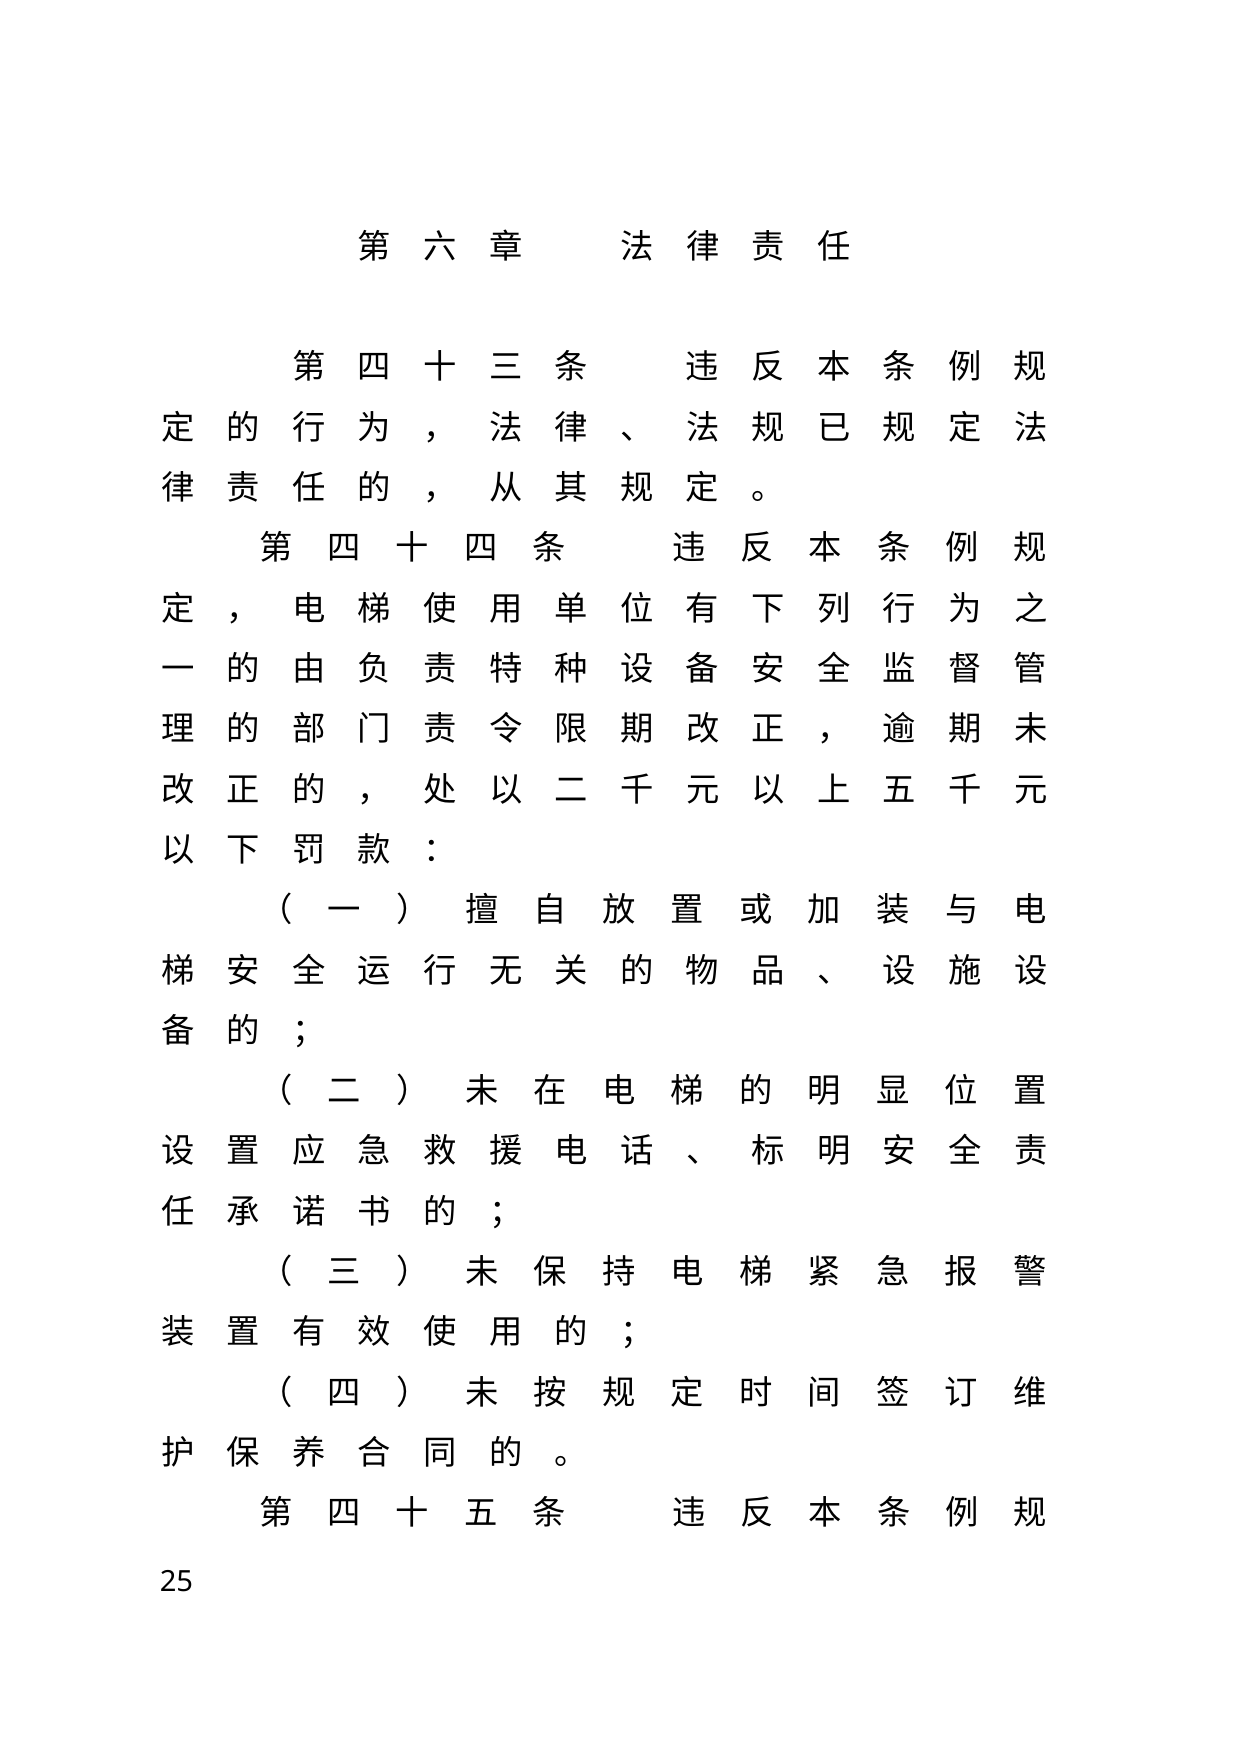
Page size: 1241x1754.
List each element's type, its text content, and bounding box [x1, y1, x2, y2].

list 第六章 法律责任 [161, 213, 1079, 274]
text （四）未按规定时间签订维护保养合同的。 [161, 1359, 1079, 1480]
list （二）未在电梯的明显位置设置应急救援电话、标明安全责任承诺书的； [161, 1058, 1079, 1239]
text 第四十四条 违反本条例规定，电梯使用单位有下列行为之一的由负责特种设备安全监督管理的部门责令限期改正，逾期未改正的，处以二千元以上五千元以下罚款： [161, 515, 1079, 877]
list （一）擅自放置或加装与电梯安全运行无关的物品、设施设备的； [161, 877, 1079, 1058]
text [161, 1480, 1079, 1540]
list （三）未保持电梯紧急报警装置有效使用的； [161, 1239, 1079, 1359]
text 第四十三条 违反本条例规定的行为，法律、法规已规定法律责任的，从其规定。 [161, 334, 1079, 515]
